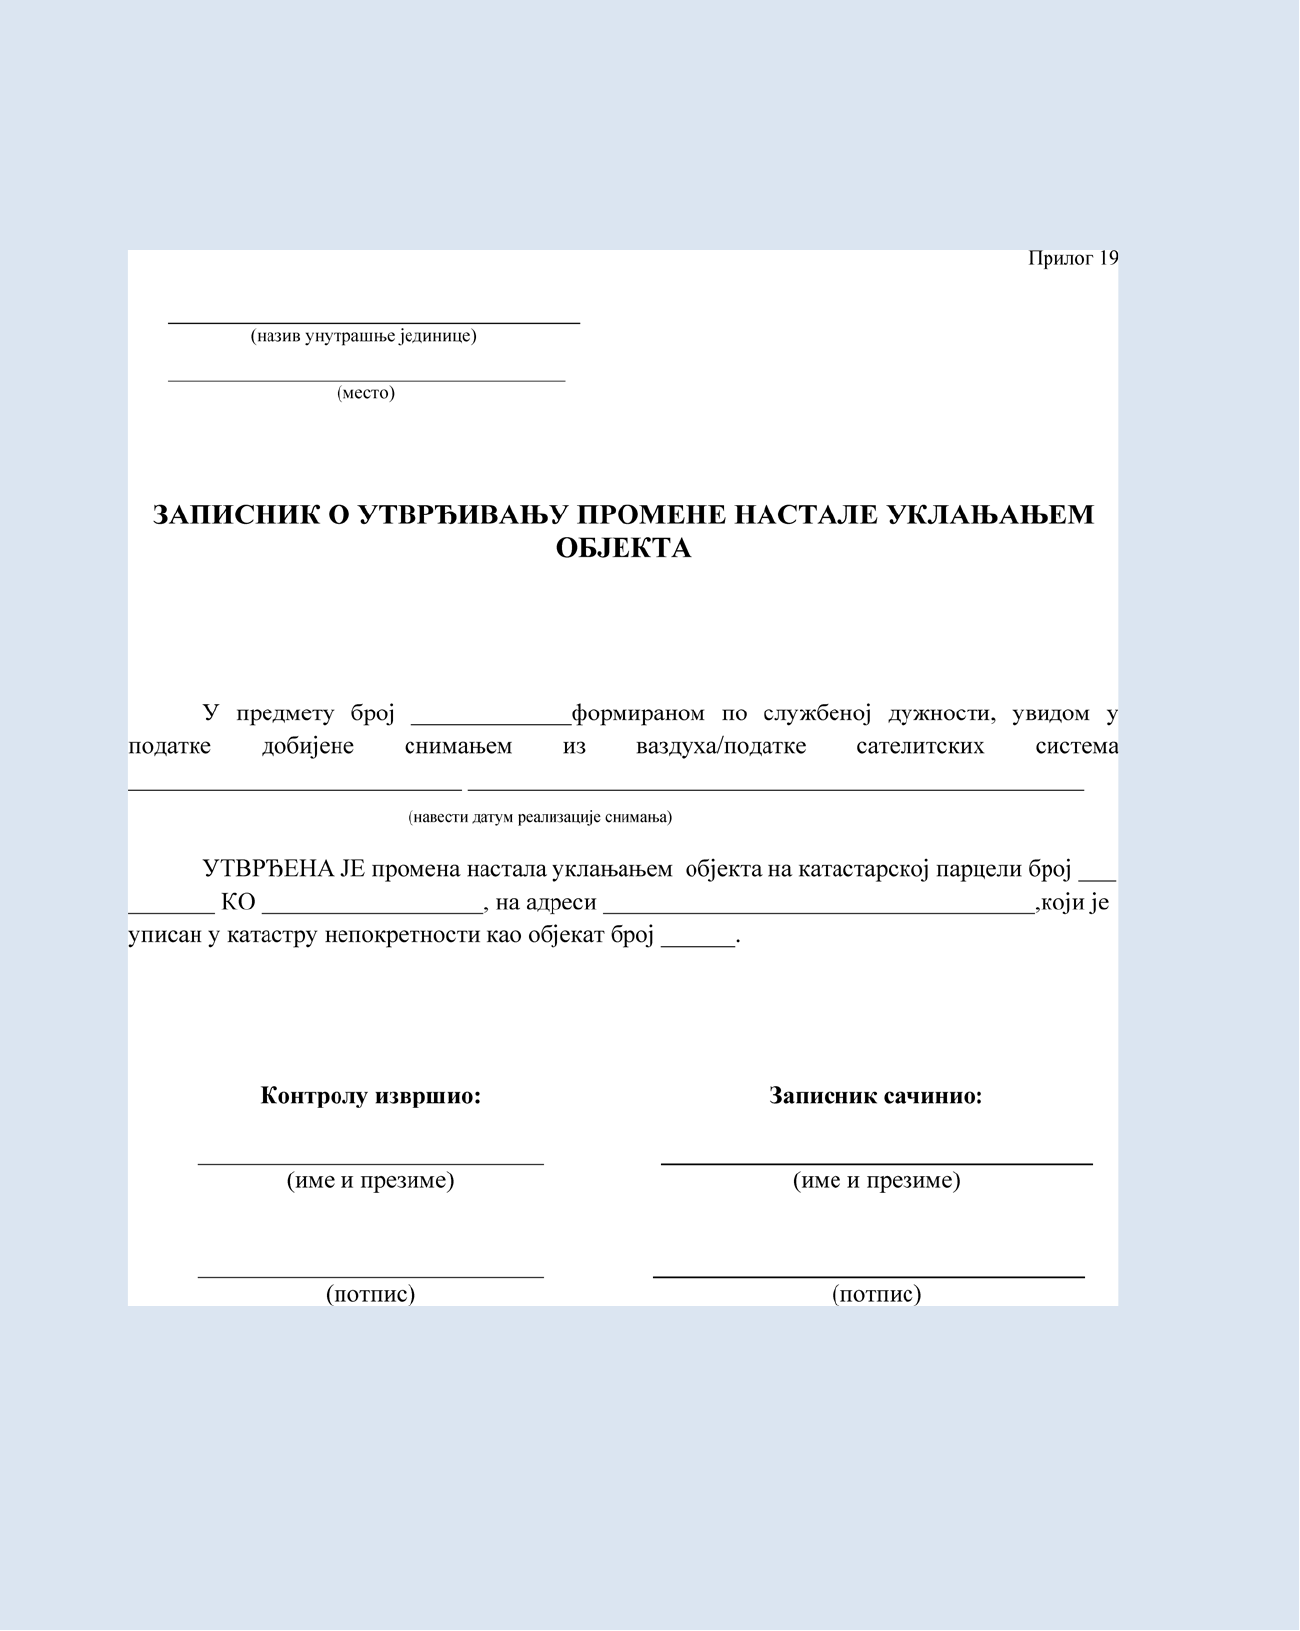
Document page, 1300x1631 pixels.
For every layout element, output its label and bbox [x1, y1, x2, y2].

picture [127, 250, 1119, 1306]
